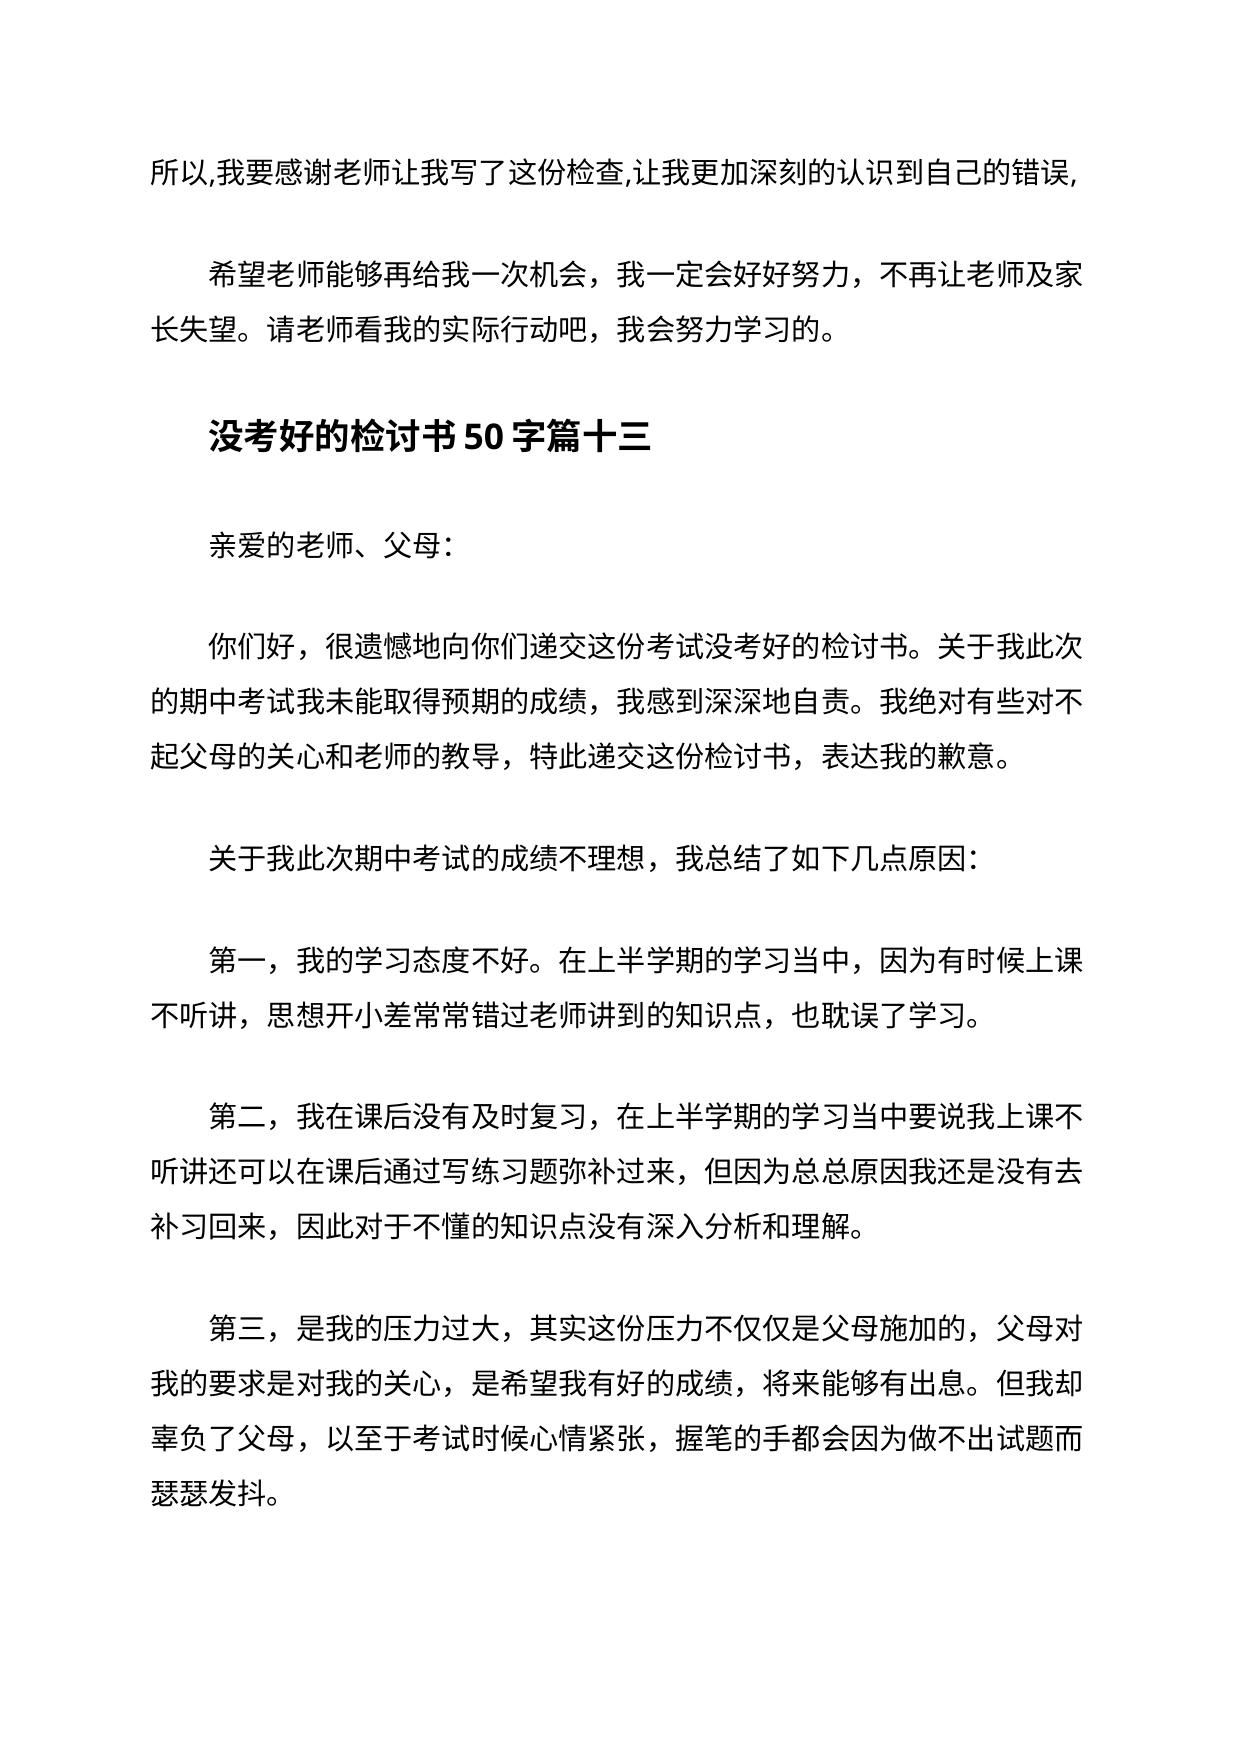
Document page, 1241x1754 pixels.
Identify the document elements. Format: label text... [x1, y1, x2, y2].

text 第一，我的学习态度不好。在上半学期的学习当中，因为有时候上课不听讲，思想开小差常常错过老师讲到的知识点，也耽误了学习。 [150, 937, 1090, 1034]
text 希望老师能够再给我一次机会，我一定会好好努力，不再让老师及家长失望。请老师看我的实际行动吧，我会努力学习的。 [150, 252, 1090, 349]
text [150, 150, 1090, 192]
text 第二，我在课后没有及时复习，在上半学期的学习当中要说我上课不听讲还可以在课后通过写练习题弥补过来，但因为总总原因我还是没有去补习回来，因此对于不懂的知识点没有深入分析和理解。 [150, 1094, 1090, 1246]
text 没考好的检讨书50字篇十三 [150, 409, 1090, 460]
text 亲爱的老师、父母： [150, 522, 1090, 564]
text 你们好，很遗憾地向你们递交这份考试没考好的检讨书。关于我此次的期中考试我未能取得预期的成绩，我感到深深地自责。我绝对有些对不起父母的关心和老师的教导，特此递交这份检讨书，表达我的歉意。 [150, 624, 1090, 776]
text 第三，是我的压力过大，其实这份压力不仅仅是父母施加的，父母对我的要求是对我的关心，是希望我有好的成绩，将来能够有出息。但我却辜负了父母，以至于考试时候心情紧张，握笔的手都会因为做不出试题而瑟瑟发抖。 [150, 1306, 1090, 1512]
text 关于我此次期中考试的成绩不理想，我总结了如下几点原因： [150, 836, 1090, 878]
